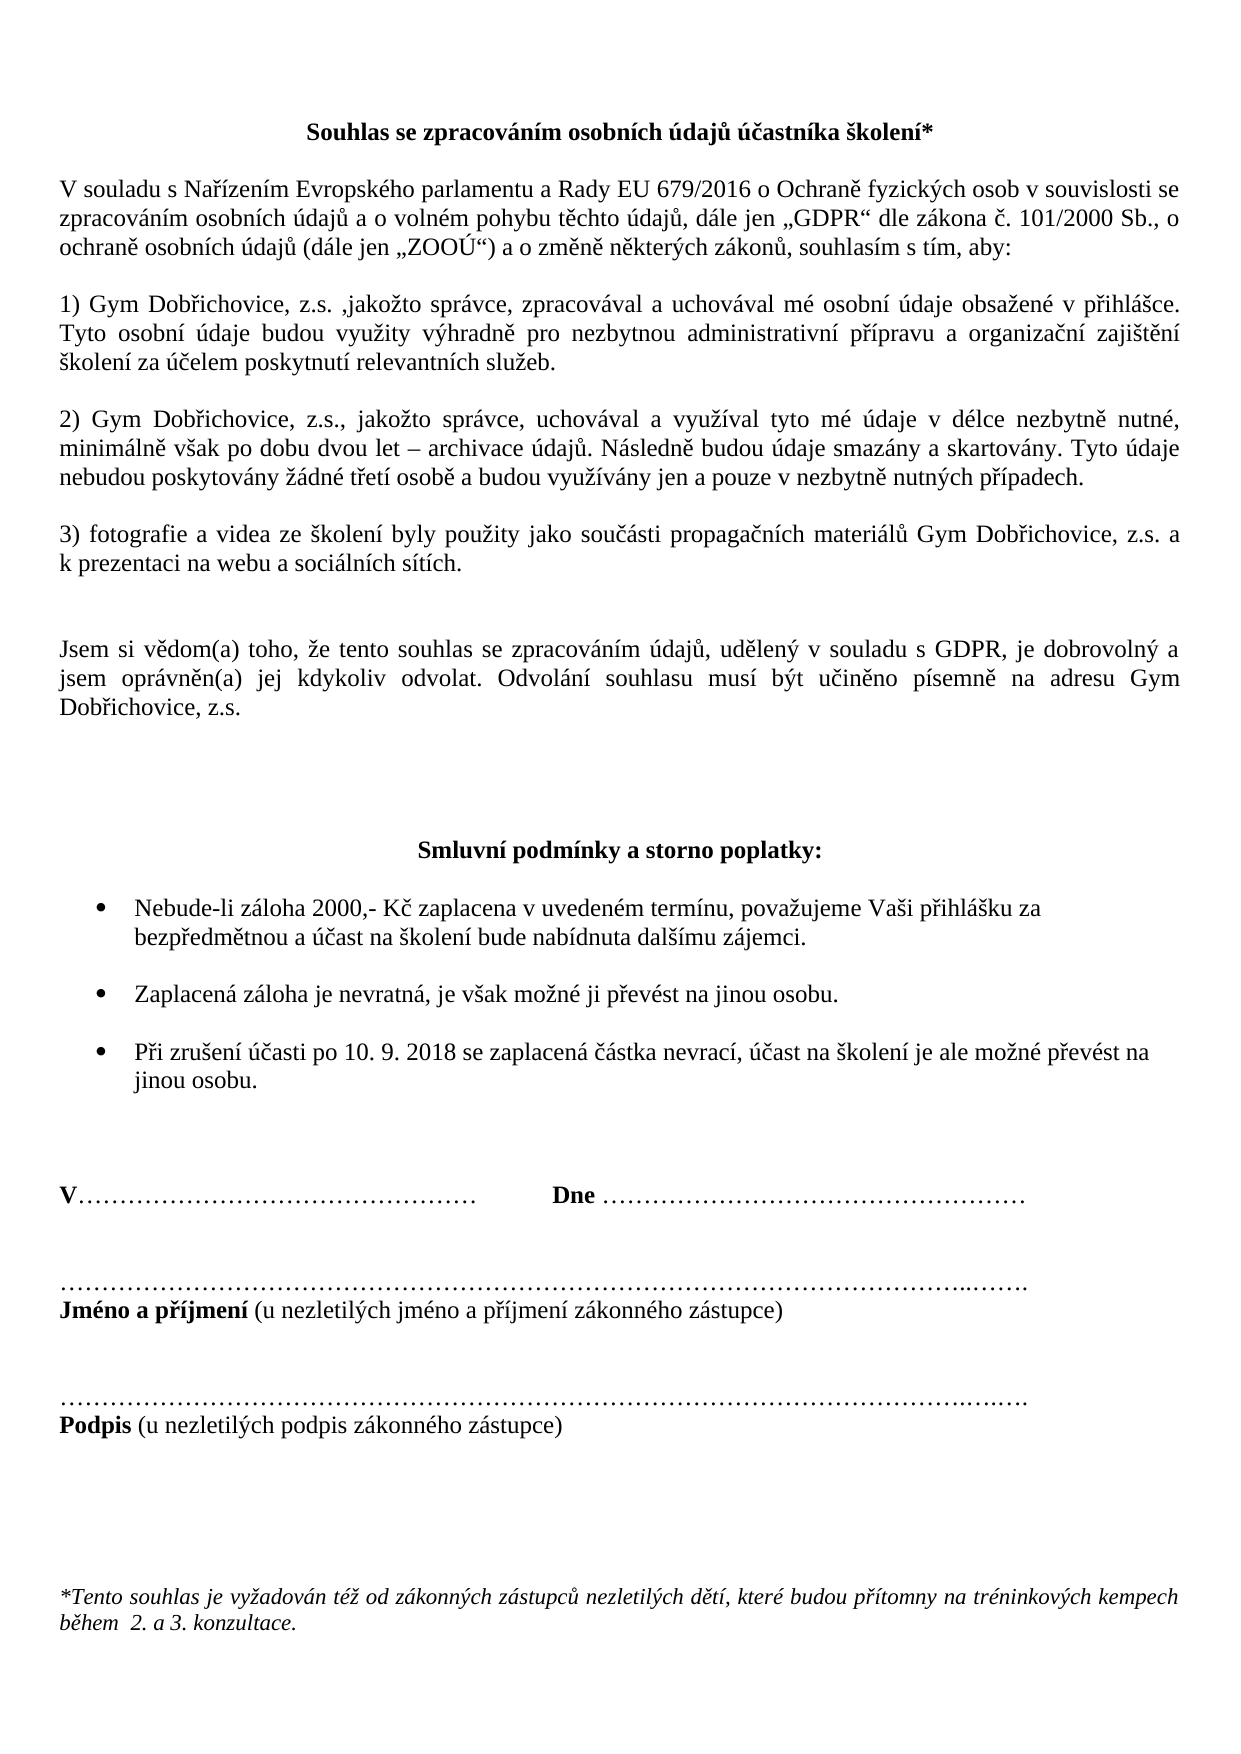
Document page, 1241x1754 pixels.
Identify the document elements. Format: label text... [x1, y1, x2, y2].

text Jméno a příjmení (u nezletilých jméno a příjmení zákonného zástupce) [59, 1295, 1181, 1324]
text 2) Gym Dobřichovice, z.s., jakožto správce, uchovával a využíval tyto mé údaje v délce nezbytně nutné, minimálně však po dobu dvou let – archivace údajů. Následně budou údaje smazány a skartovány. Tyto údaje nebudou poskytovány žádné třetí osobě a budou využívány jen a pouze v nezbytně nutných případech. [59, 404, 1181, 490]
text ……………………………………………………………………………………………….….…. [59, 1382, 1181, 1410]
text 3) fotografie a videa ze školení byly použity jako součásti propagačních materiálů Gym Dobřichovice, z.s. a k prezentaci na webu a sociálních sítích. [59, 519, 1181, 577]
text 1) Gym Dobřichovice, z.s. ,jakožto správce, zpracovával a uchovával mé osobní údaje obsažené v přihlášce. Tyto osobní údaje budou využity výhradně pro nezbytnou administrativní přípravu a organizační zajištění školení za účelem poskytnutí relevantních služeb. [59, 289, 1181, 375]
text Souhlas se zpracováním osobních údajů účastníka školení* [59, 117, 1181, 145]
text *Tento souhlas je vyžadován též od zákonných zástupců nezletilých dětí, které budou přítomny na tréninkových kempech během 2. a 3. konzultace. [59, 1583, 1181, 1636]
list Nebude-li záloha 2000,- Kč zaplacena v uvedeném termínu, považujeme Vaši přihlášku za bezpředmětnou a účast na školení bude nabídnuta dalšímu zájemci. [97, 893, 1181, 950]
text ………………………………………………………………………………………………..……. [59, 1267, 1181, 1295]
text V………………………………………… Dne …………………………………………… [59, 1180, 1181, 1209]
text V souladu s Nařízením Evropského parlamentu a Rady EU 679/2016 o Ochraně fyzických osob v souvislosti se zpracováním osobních údajů a o volném pohybu těchto údajů, dále jen „GDPR“ dle zákona č. 101/2000 Sb., o ochraně osobních údajů (dále jen „ZOOÚ“) a o změně některých zákonů, souhlasím s tím, aby: [59, 174, 1181, 260]
list Zaplacená záloha je nevratná, je však možné ji převést na jinou osobu. [97, 979, 1181, 1008]
list Při zrušení účasti po 10. 9. 2018 se zaplacená částka nevrací, účast na školení je ale možné převést na jinou osobu. [97, 1037, 1181, 1094]
text Podpis (u nezletilých podpis zákonného zástupce) [59, 1410, 1181, 1439]
text Jsem si vědom(a) toho, že tento souhlas se zpracováním údajů, udělený v souladu s GDPR, je dobrovolný a jsem oprávněn(a) jej kdykoliv odvolat. Odvolání souhlasu musí být učiněno písemně na adresu Gym Dobřichovice, z.s. [59, 634, 1181, 720]
text Smluvní podmínky a storno poplatky: [59, 835, 1181, 864]
